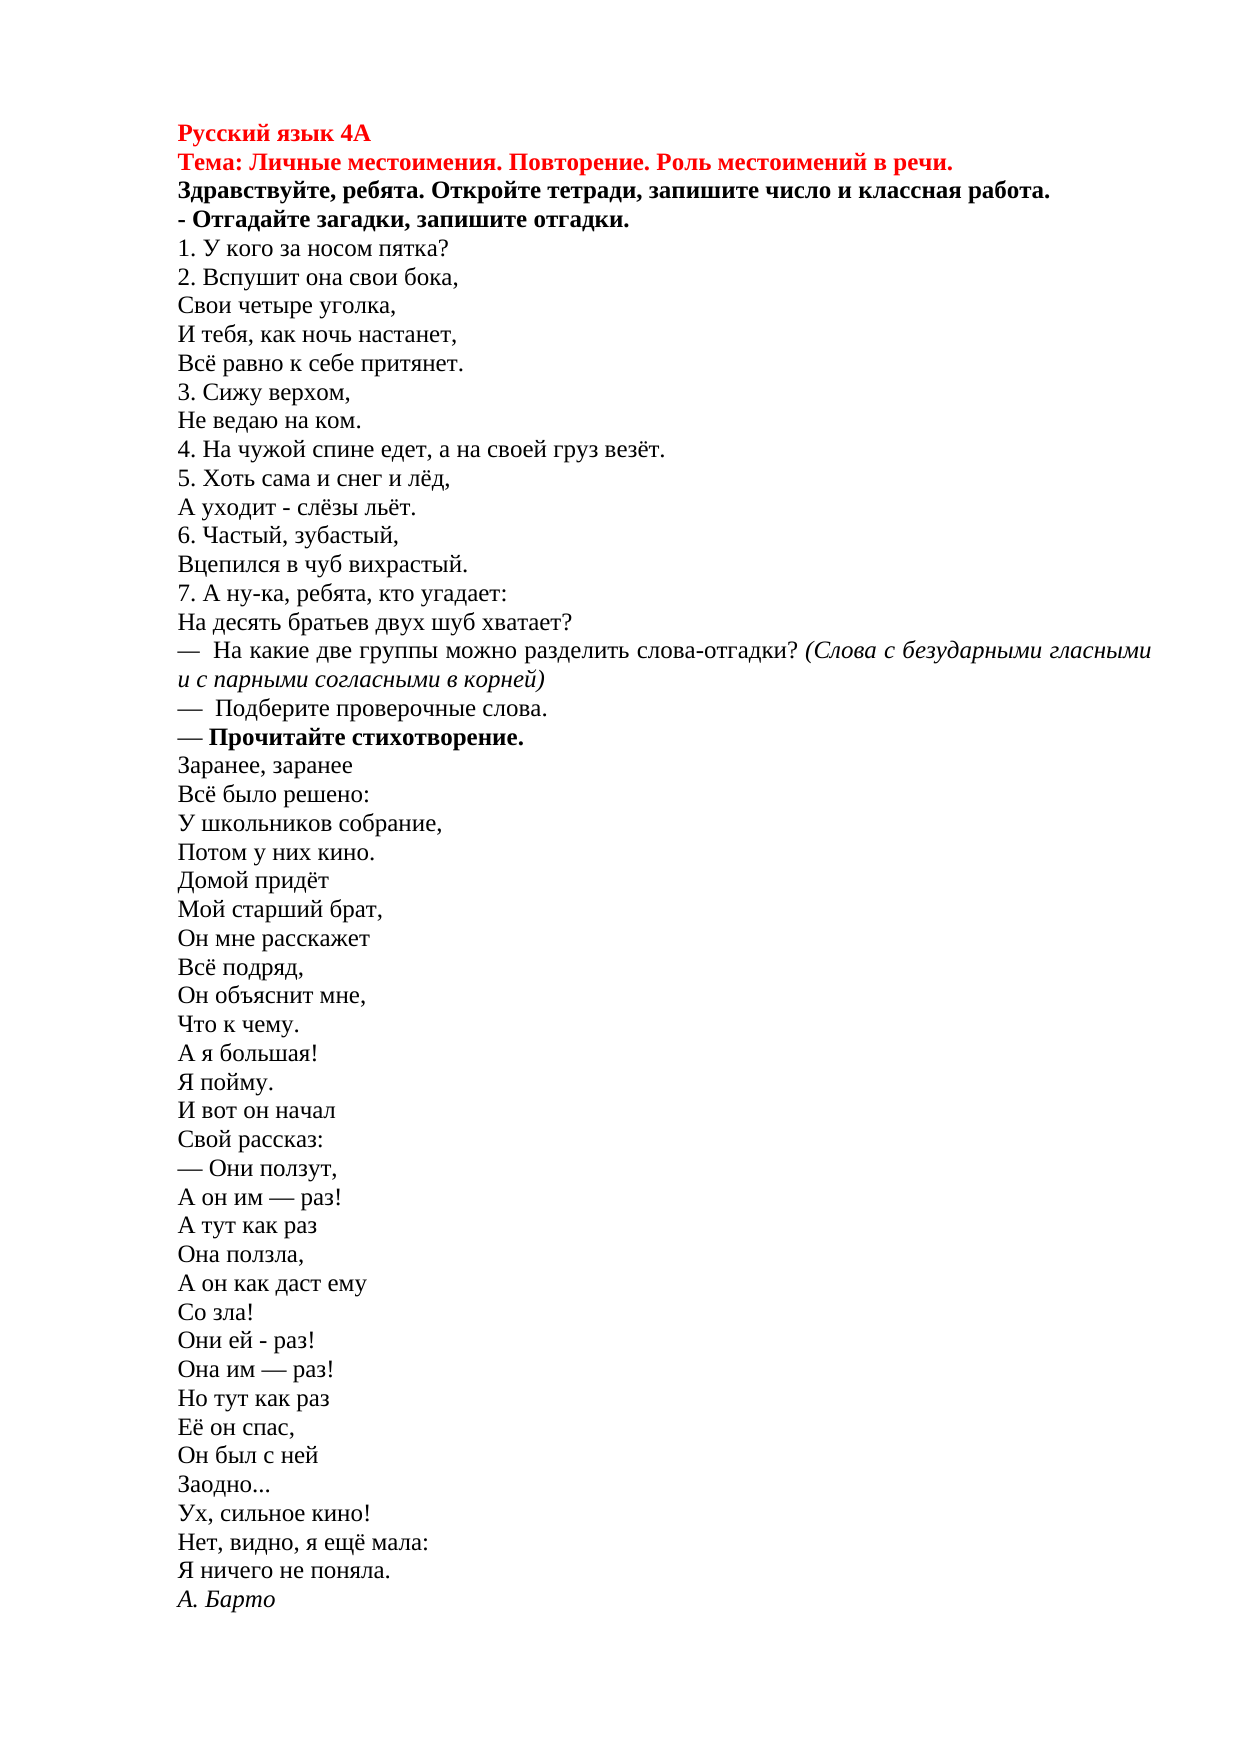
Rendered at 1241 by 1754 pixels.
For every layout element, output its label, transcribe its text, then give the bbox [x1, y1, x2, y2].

text А уходит - слёзы льёт. [177, 492, 1152, 521]
text Я пойму. [177, 1067, 1152, 1096]
text Но тут как раз [177, 1383, 1152, 1412]
text 5. Хоть сама и снег и лёд, [177, 463, 1152, 492]
text - Отгадайте загадки, запишите отгадки. [177, 204, 1152, 233]
text И тебя, как ночь настанет, [177, 319, 1152, 348]
text Потом у них кино. [177, 837, 1152, 866]
text А он им — раз! [177, 1182, 1152, 1211]
text А я большая! [177, 1038, 1152, 1067]
text Всё подряд, [177, 952, 1152, 981]
text И вот он начал [177, 1096, 1152, 1124]
text Не ведаю на ком. [177, 406, 1152, 434]
text А. Барто [177, 1584, 1152, 1613]
text — Они ползут, [177, 1153, 1152, 1182]
text Свои четыре уголка, [177, 291, 1152, 319]
text Он мне расскажет [177, 923, 1152, 952]
text — Прочитайте стихотворение. [177, 722, 1152, 751]
text Русский язык 4А [177, 118, 1152, 147]
text Со зла! [177, 1297, 1152, 1326]
text Нет, видно, я ещё мала: [177, 1527, 1152, 1556]
text 7. А ну-ка, ребята, кто угадает: [177, 578, 1152, 607]
text — На какие две группы можно разделить слова-отгадки? (Слова с безударными гласными и с парными согласными в корней) [177, 636, 1152, 693]
text Заодно... [177, 1469, 1152, 1498]
text 3. Сижу верхом, [177, 377, 1152, 406]
text Я ничего не поняла. [177, 1556, 1152, 1584]
text Заранее, заранее [177, 751, 1152, 779]
text Он объяснит мне, [177, 981, 1152, 1009]
text У школьников собрание, [177, 808, 1152, 837]
text Он был с ней [177, 1441, 1152, 1469]
text Она им — раз! [177, 1354, 1152, 1383]
text Что к чему. [177, 1009, 1152, 1038]
text 1. У кого за носом пятка? [177, 233, 1152, 262]
text Ух, сильное кино! [177, 1498, 1152, 1527]
text Здравствуйте, ребята. Откройте тетради, запишите число и классная работа. [177, 176, 1152, 204]
text 6. Частый, зубастый, [177, 521, 1152, 549]
text Всё было решено: [177, 779, 1152, 808]
text 2. Вспушит она свои бока, [177, 262, 1152, 291]
text 4. На чужой спине едет, а на своей груз везёт. [177, 434, 1152, 463]
text На десять братьев двух шуб хватает? [177, 607, 1152, 636]
text А он как даст ему [177, 1268, 1152, 1297]
text Она ползла, [177, 1239, 1152, 1268]
text Вцепился в чуб вихрастый. [177, 549, 1152, 578]
text — Подберите проверочные слова. [177, 693, 1152, 722]
text Домой придёт [177, 866, 1152, 894]
text Свой рассказ: [177, 1124, 1152, 1153]
text Её он спас, [177, 1412, 1152, 1441]
text Всё равно к себе притянет. [177, 348, 1152, 377]
text Мой старший брат, [177, 894, 1152, 923]
text Они ей - раз! [177, 1326, 1152, 1354]
text Тема: Личные местоимения. Повторение. Роль местоимений в речи. [177, 147, 1152, 176]
text А тут как раз [177, 1211, 1152, 1239]
